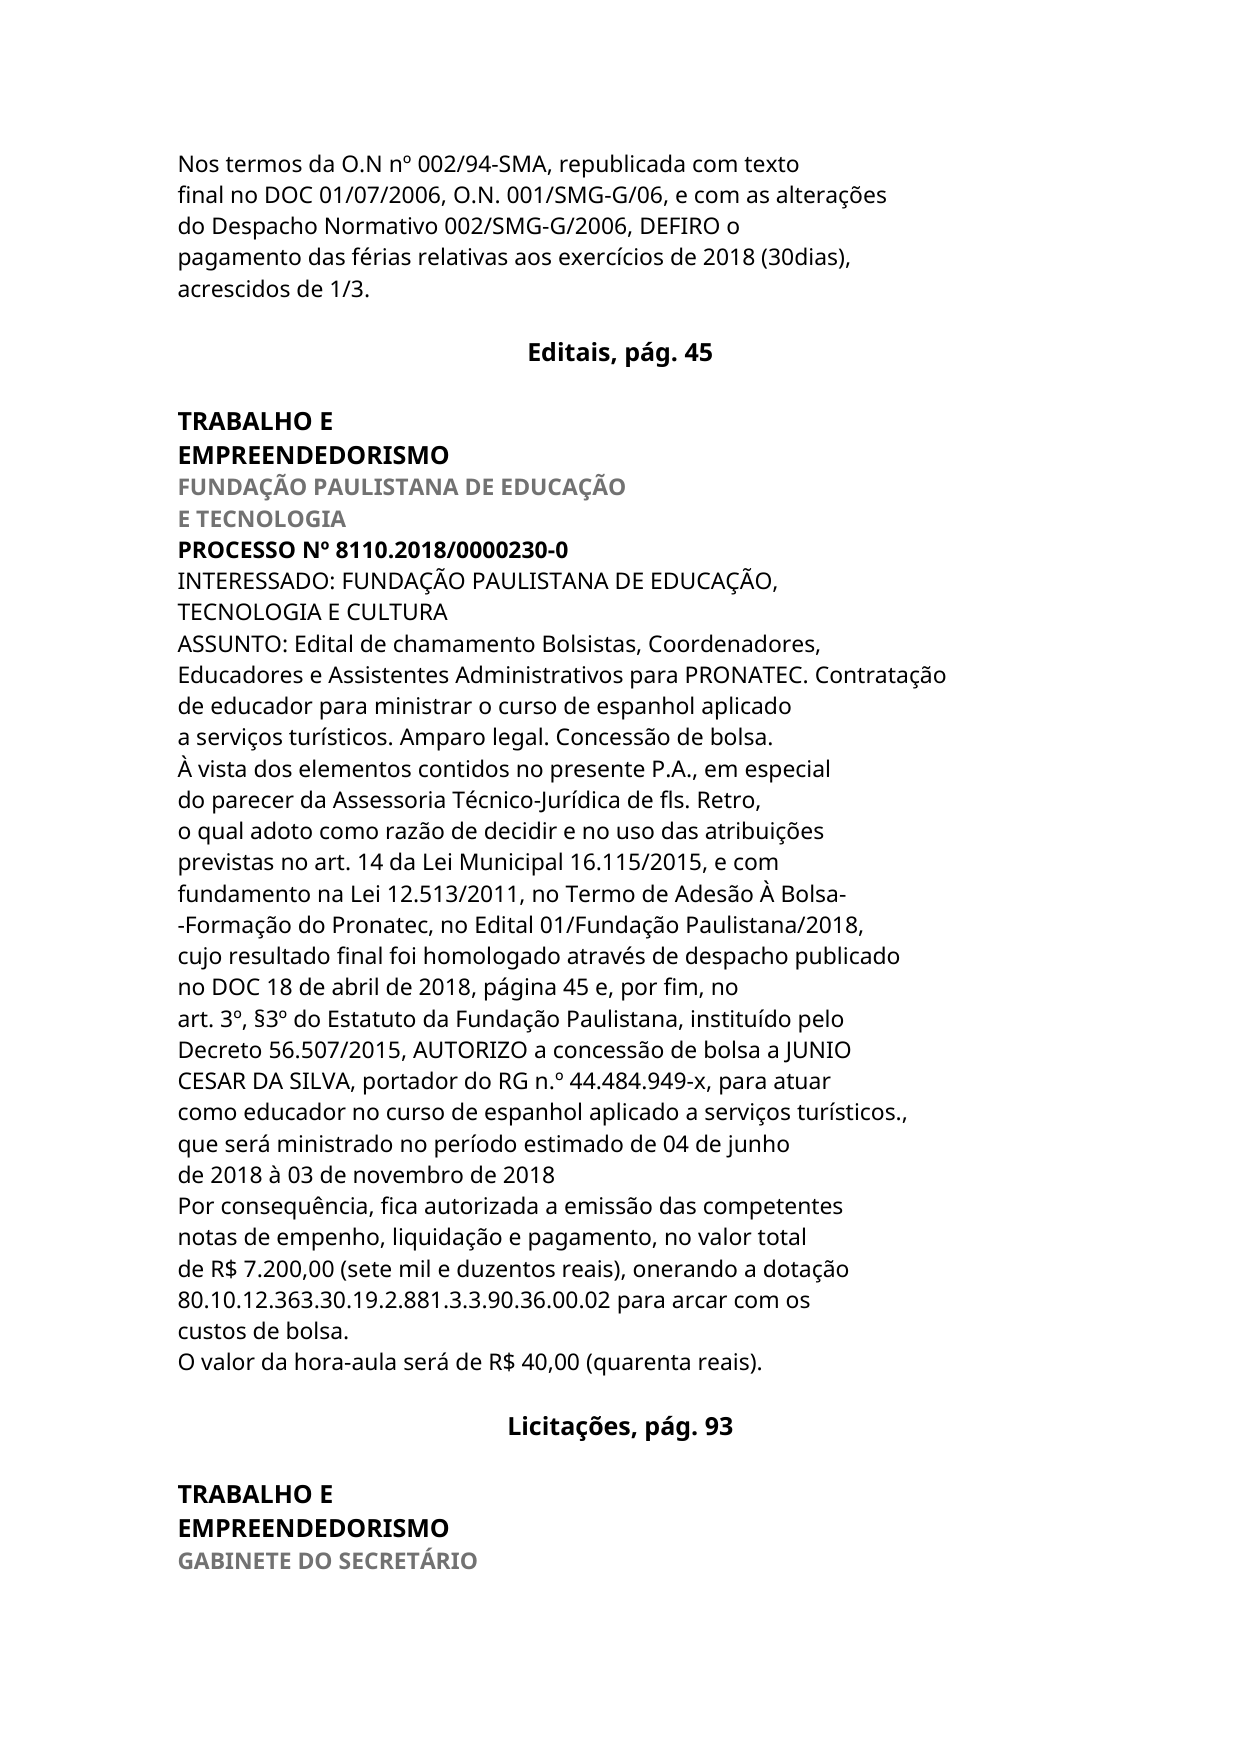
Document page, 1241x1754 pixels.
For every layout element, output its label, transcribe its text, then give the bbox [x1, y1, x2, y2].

text pagamento das férias relativas aos exercícios de 2018 (30dias), [177, 241, 1063, 273]
text TRABALHO E [177, 403, 1063, 437]
text de 2018 à 03 de novembro de 2018 [177, 1159, 1063, 1190]
text custos de bolsa. [177, 1315, 1063, 1346]
text E TECNOLOGIA [177, 503, 1063, 534]
text notas de empenho, liquidação e pagamento, no valor total [177, 1221, 1063, 1253]
text que será ministrado no período estimado de 04 de junho [177, 1128, 1063, 1159]
text do parecer da Assessoria Técnico-Jurídica de fls. Retro, [177, 784, 1063, 815]
text de R$ 7.200,00 (sete mil e duzentos reais), onerando a dotação [177, 1253, 1063, 1284]
text do Despacho Normativo 002/SMG-G/2006, DEFIRO o [177, 210, 1063, 241]
text Licitações, pág. 93 [177, 1409, 1063, 1443]
text EMPREENDEDORISMO [177, 437, 1063, 471]
text TECNOLOGIA E CULTURA [177, 596, 1063, 628]
text -Formação do Pronatec, no Edital 01/Fundação Paulistana/2018, [177, 909, 1063, 940]
text 80.10.12.363.30.19.2.881.3.3.90.36.00.02 para arcar com os [177, 1284, 1063, 1315]
text CESAR DA SILVA, portador do RG n.º 44.484.949-x, para atuar [177, 1065, 1063, 1096]
text cujo resultado final foi homologado através de despacho publicado [177, 940, 1063, 971]
text final no DOC 01/07/2006, O.N. 001/SMG-G/06, e com as alterações [177, 179, 1063, 210]
text fundamento na Lei 12.513/2011, no Termo de Adesão À Bolsa- [177, 878, 1063, 909]
text de educador para ministrar o curso de espanhol aplicado [177, 690, 1063, 721]
text À vista dos elementos contidos no presente P.A., em especial [177, 753, 1063, 784]
text acrescidos de 1/3. [177, 273, 1063, 304]
text ASSUNTO: Edital de chamamento Bolsistas, Coordenadores, [177, 628, 1063, 659]
text art. 3º, §3º do Estatuto da Fundação Paulistana, instituído pelo [177, 1003, 1063, 1034]
text a serviços turísticos. Amparo legal. Concessão de bolsa. [177, 721, 1063, 753]
text Editais, pág. 45 [177, 335, 1063, 369]
text como educador no curso de espanhol aplicado a serviços turísticos., [177, 1096, 1063, 1128]
text Educadores e Assistentes Administrativos para PRONATEC. Contratação [177, 659, 1063, 690]
text previstas no art. 14 da Lei Municipal 16.115/2015, e com [177, 846, 1063, 878]
text GABINETE DO SECRETÁRIO [177, 1545, 1063, 1576]
text FUNDAÇÃO PAULISTANA DE EDUCAÇÃO [177, 471, 1063, 503]
text Nos termos da O.N nº 002/94-SMA, republicada com texto [177, 148, 1063, 179]
text EMPREENDEDORISMO [177, 1511, 1063, 1545]
text PROCESSO Nº 8110.2018/0000230-0 [177, 534, 1063, 565]
text Decreto 56.507/2015, AUTORIZO a concessão de bolsa a JUNIO [177, 1034, 1063, 1065]
text O valor da hora-aula será de R$ 40,00 (quarenta reais). [177, 1346, 1063, 1378]
text o qual adoto como razão de decidir e no uso das atribuições [177, 815, 1063, 846]
text Por consequência, fica autorizada a emissão das competentes [177, 1190, 1063, 1221]
text INTERESSADO: FUNDAÇÃO PAULISTANA DE EDUCAÇÃO, [177, 565, 1063, 596]
text TRABALHO E [177, 1477, 1063, 1511]
text no DOC 18 de abril de 2018, página 45 e, por fim, no [177, 971, 1063, 1003]
